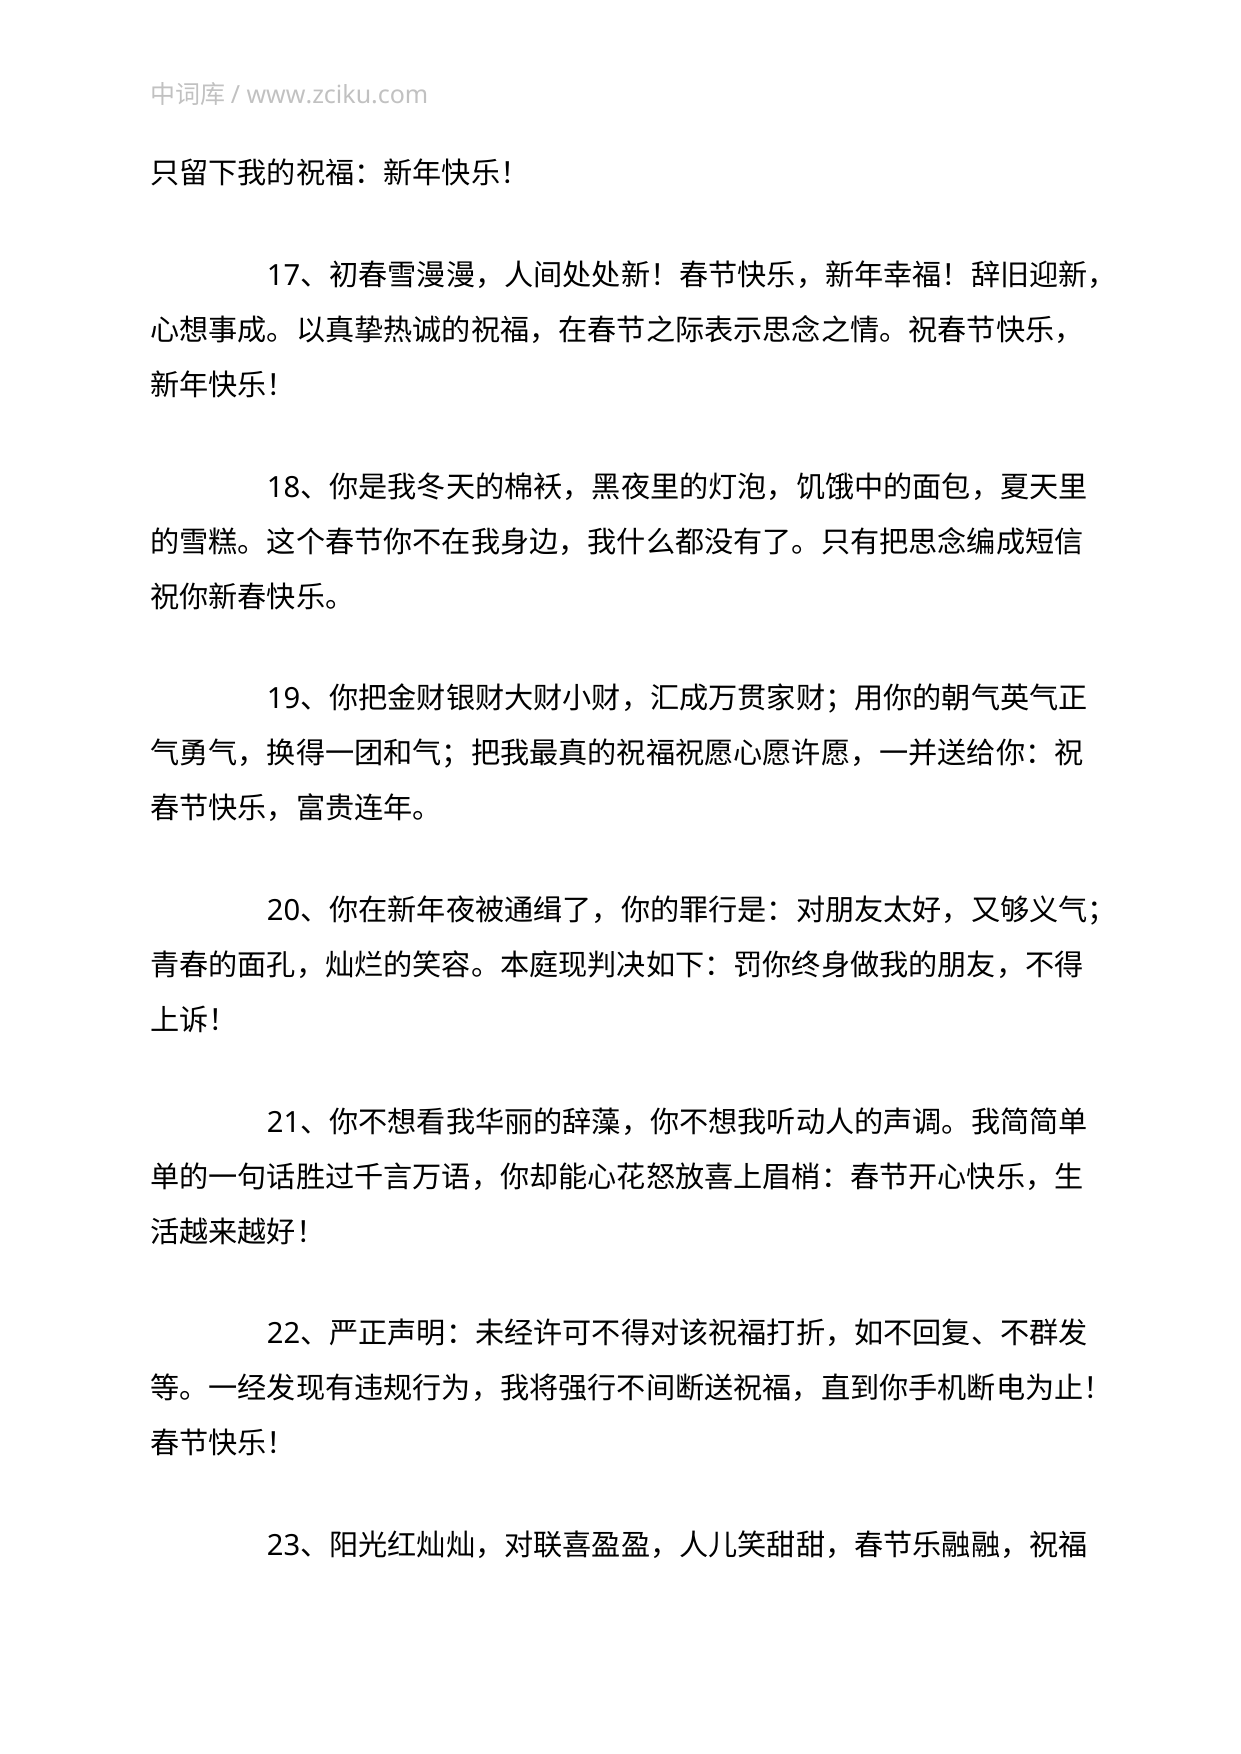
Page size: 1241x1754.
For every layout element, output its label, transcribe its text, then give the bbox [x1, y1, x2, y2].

text 20、你在新年夜被通缉了，你的罪行是：对朋友太好，又够义气；青春的面孔，灿烂的笑容。本庭现判决如下：罚你终身做我的朋友，不得上诉！ [150, 887, 1090, 1039]
text 21、你不想看我华丽的辞藻，你不想我听动人的声调。我简简单单的一句话胜过千言万语，你却能心花怒放喜上眉梢：春节开心快乐，生活越来越好！ [150, 1098, 1090, 1251]
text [150, 1522, 1090, 1564]
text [150, 150, 1090, 192]
text 17、初春雪漫漫，人间处处新！春节快乐，新年幸福！辞旧迎新，心想事成。以真挚热诚的祝福，在春节之际表示思念之情。祝春节快乐，新年快乐！ [150, 252, 1090, 404]
text 19、你把金财银财大财小财，汇成万贯家财；用你的朝气英气正气勇气，换得一团和气；把我最真的祝福祝愿心愿许愿，一并送给你：祝春节快乐，富贵连年。 [150, 675, 1090, 827]
text 22、严正声明：未经许可不得对该祝福打折，如不回复、不群发等。一经发现有违规行为，我将强行不间断送祝福，直到你手机断电为止！春节快乐！ [150, 1310, 1090, 1462]
text 18、你是我冬天的棉袄，黑夜里的灯泡，饥饿中的面包，夏天里的雪糕。这个春节你不在我身边，我什么都没有了。只有把思念编成短信祝你新春快乐。 [150, 463, 1090, 616]
